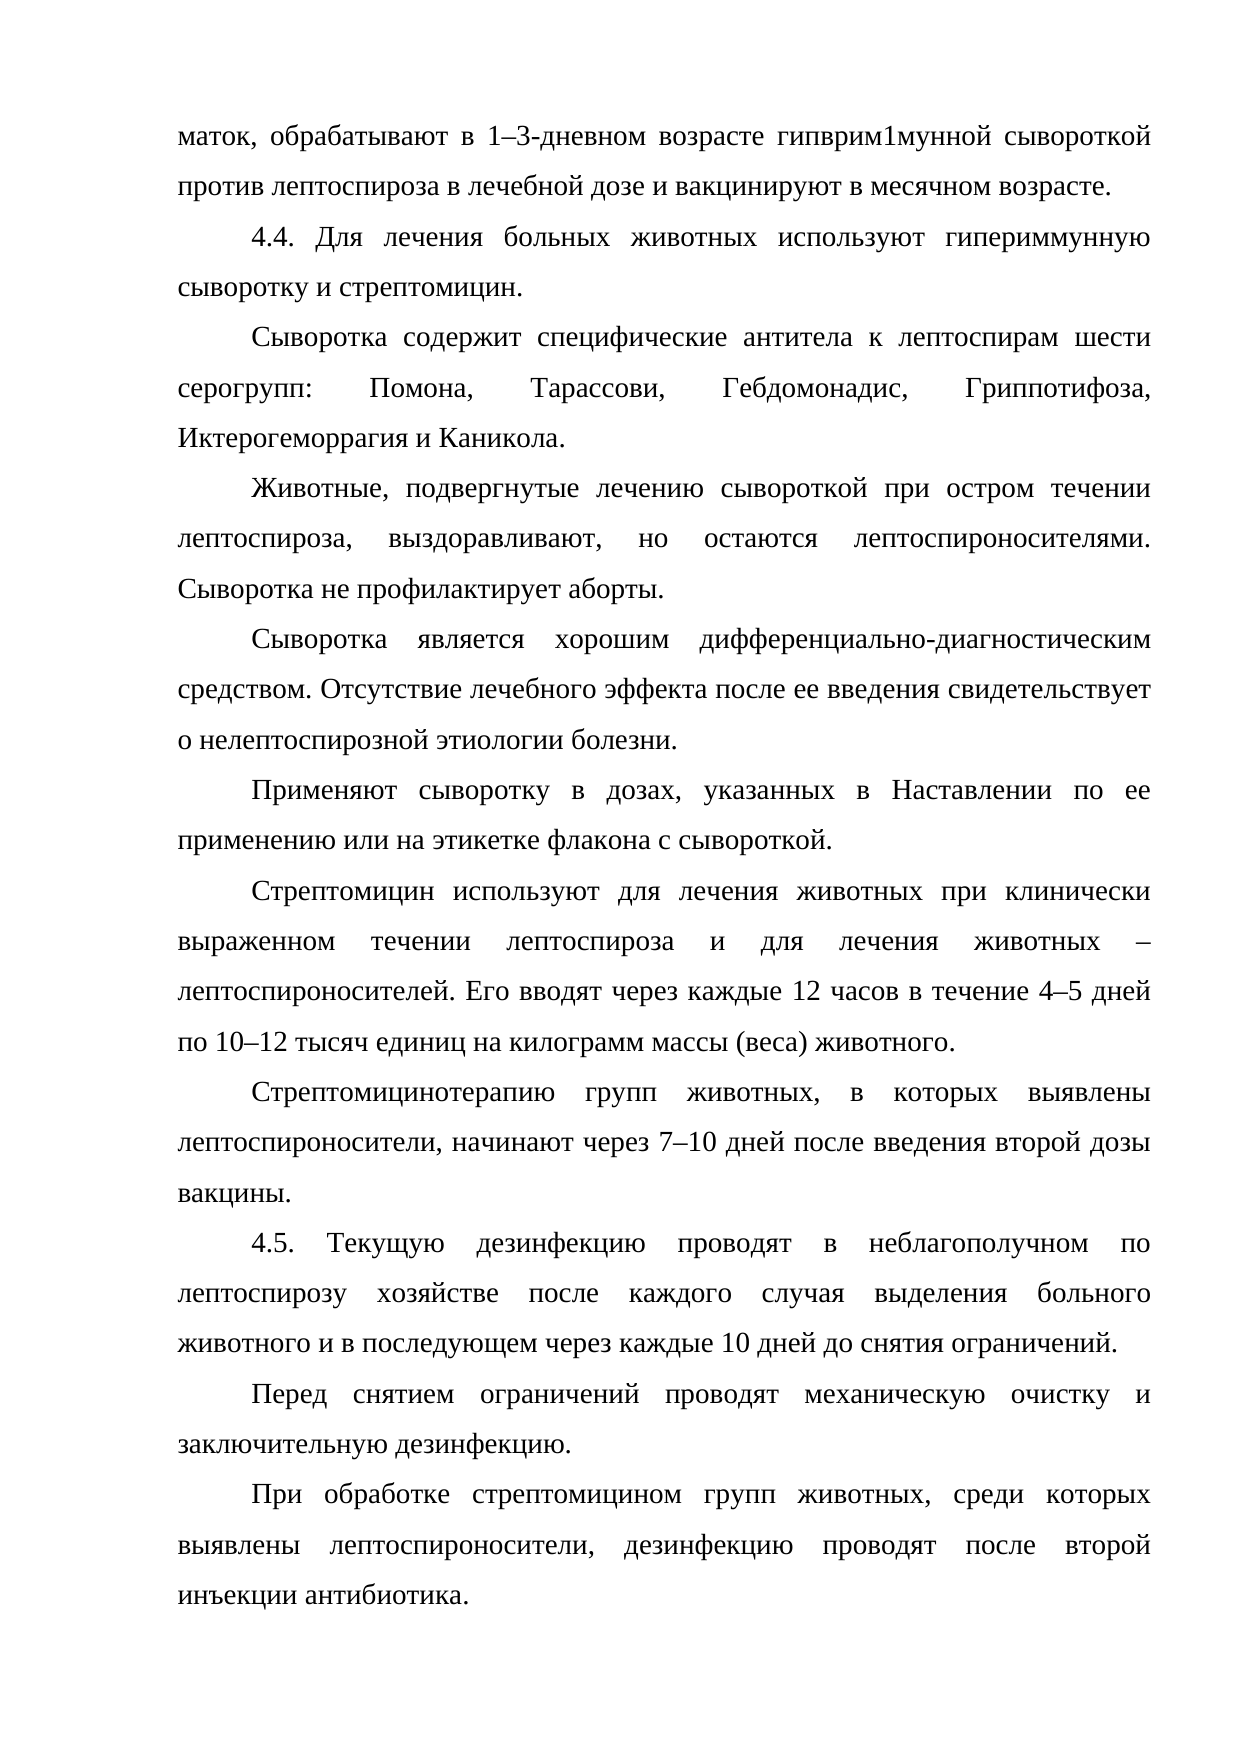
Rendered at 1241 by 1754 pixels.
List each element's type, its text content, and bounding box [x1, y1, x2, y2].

text 4.5. Текущую дезинфекцию проводят в неблагополучном по лептоспирозу хозяйстве после каждого случая выделения больного животного и в последующем через каждые 10 дней до снятия ограничений. [177, 1225, 1152, 1359]
text Сыворотка является хорошим дифференциально-диагностическим средством. Отсутствие лечебного эффекта после ее введения свидетельствует о нелептоспирозной этиологии болезни. [177, 621, 1152, 755]
text Применяют сыворотку в дозах, указанных в Наставлении по ее применению или на этикетке флакона с сывороткой. [177, 772, 1152, 856]
text Стрептомицин используют для лечения животных при клинически выраженном течении лептоспироза и для лечения животных – лептоспироносителей. Его вводят через каждые 12 часов в течение 4–5 дней по 10–12 тысяч единиц на килограмм массы (веса) животного. [177, 873, 1152, 1057]
text Перед снятием ограничений проводят механическую очистку и заключительную дезинфекцию. [177, 1376, 1152, 1460]
text Животные, подвергнутые лечению сывороткой при остром течении лептоспироза, выздоравливают, но остаются лептоспироносителями. Сыворотка не профилактирует аборты. [177, 470, 1152, 604]
text Сыворотка содержит специфические антитела к лептоспирам шести серогрупп: Помона, Тарассови, Гебдомонадис, Гриппотифоза, Иктерогеморрагия и Каникола. [177, 319, 1152, 453]
text При обработке стрептомицином групп животных, среди которых выявлены лептоспироносители, дезинфекцию проводят после второй инъекции антибиотика. [177, 1477, 1152, 1611]
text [177, 118, 1152, 202]
text 4.4. Для лечения больных животных используют гипериммунную сыворотку и стрептомицин. [177, 219, 1152, 303]
text Стрептомицинотерапию групп животных, в которых выявлены лептоспироносители, начинают через 7–10 дней после введения второй дозы вакцины. [177, 1074, 1152, 1208]
